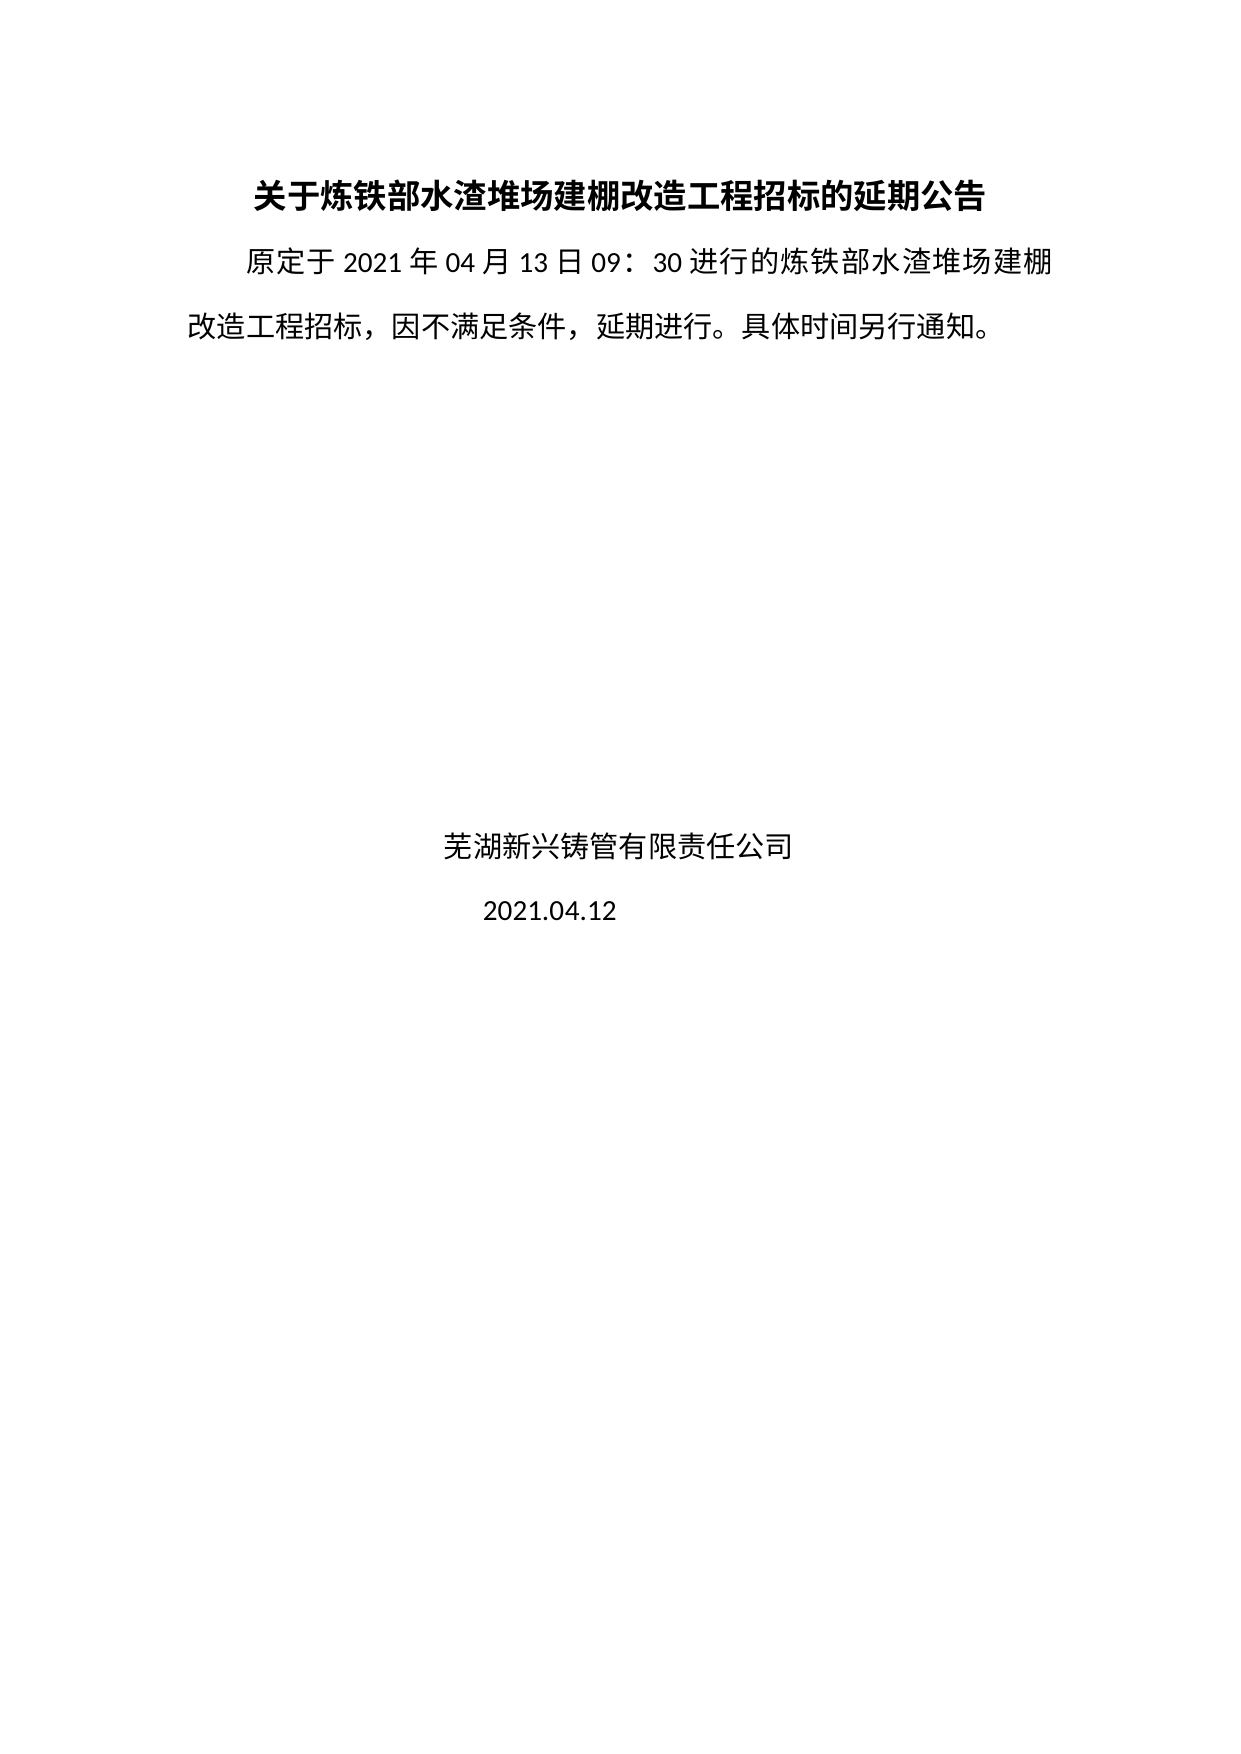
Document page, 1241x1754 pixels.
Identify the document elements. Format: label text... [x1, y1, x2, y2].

text 芜湖新兴铸管有限责任公司 [187, 812, 1053, 877]
text 原定于2021年04月13日09：30进行的炼铁部水渣堆场建棚改造工程招标，因不满足条件，延期进行。具体时间另行通知。 [187, 227, 1053, 357]
text 2021.04.12 [187, 877, 1053, 942]
text 关于炼铁部水渣堆场建棚改造工程招标的延期公告 [187, 162, 1053, 227]
